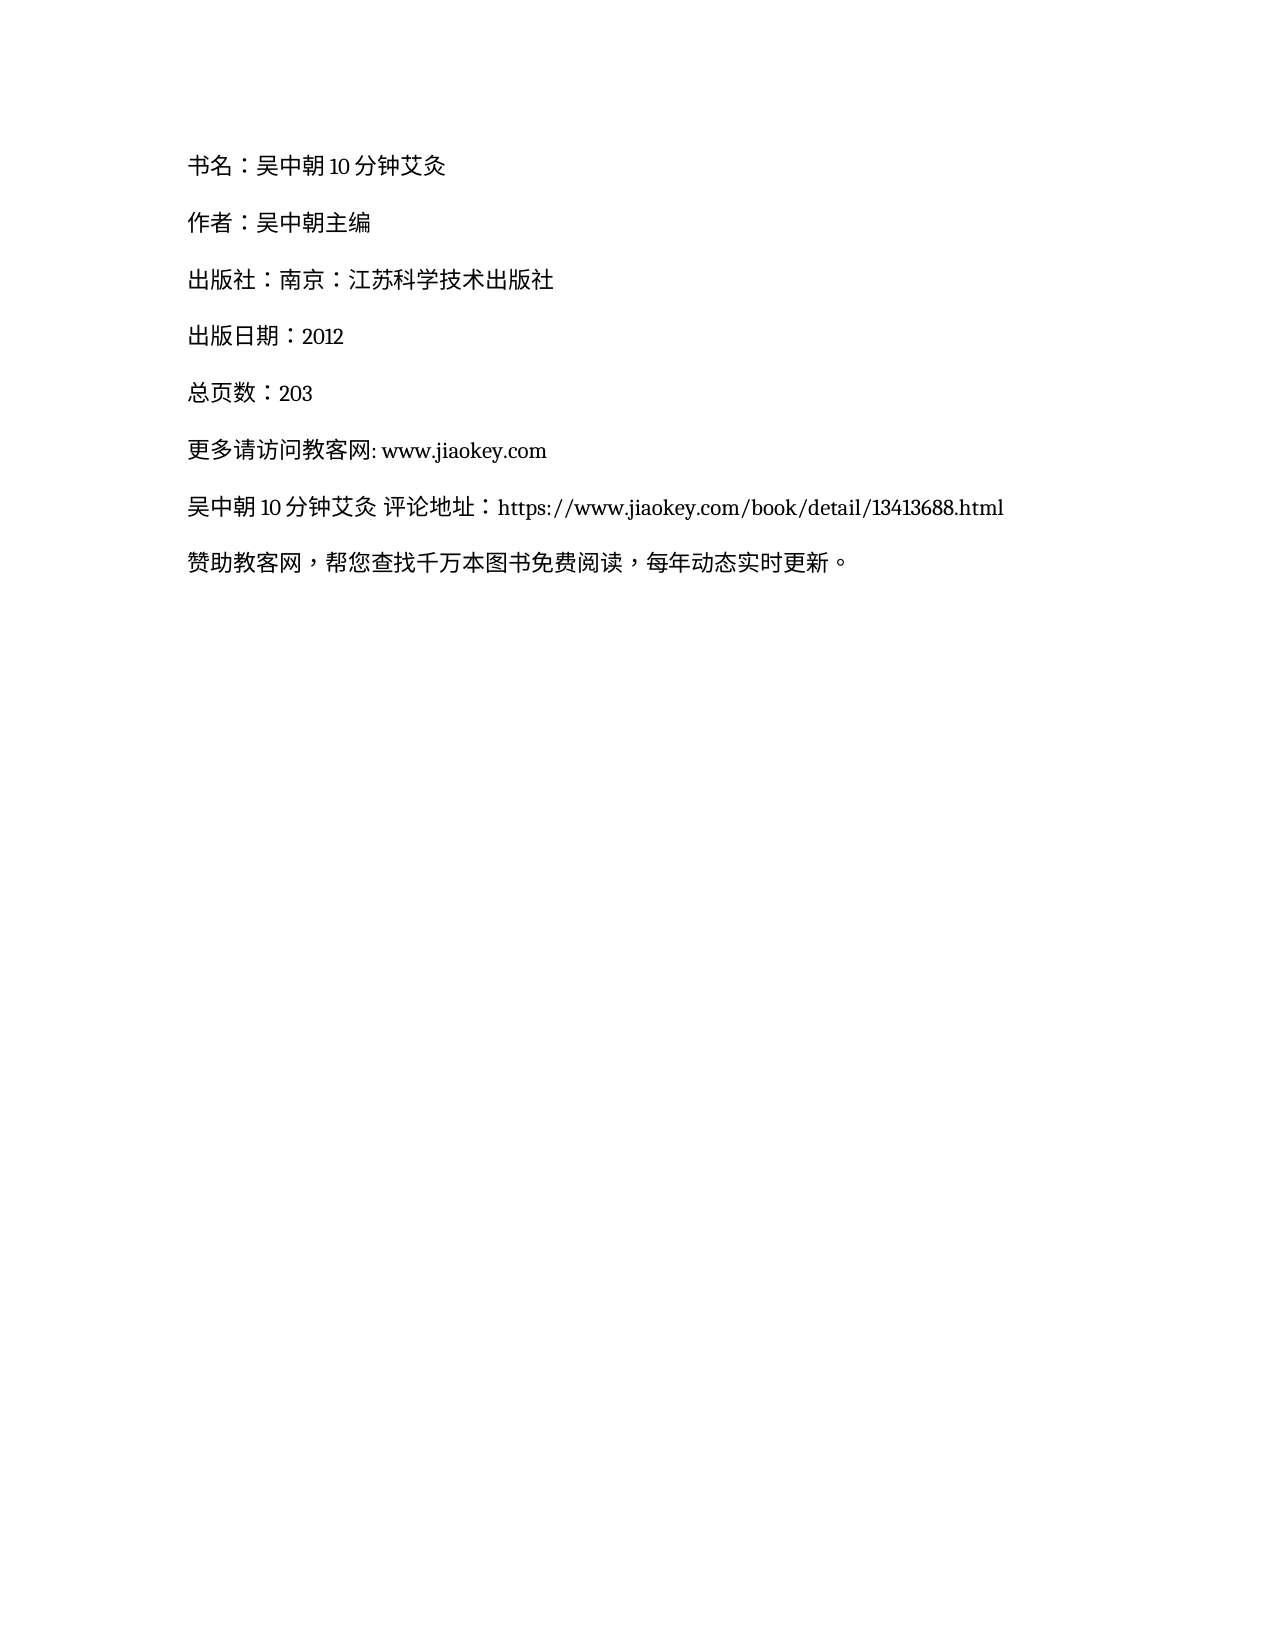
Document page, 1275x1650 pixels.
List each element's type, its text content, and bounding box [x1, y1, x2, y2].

text 赞助教客网，帮您查找千万本图书免费阅读，每年动态实时更新。 [187, 547, 1087, 579]
text 出版社：南京：江苏科学技术出版社 [187, 263, 1087, 295]
text 书名：吴中朝10分钟艾灸 [187, 150, 1087, 181]
text 作者：吴中朝主编 [187, 207, 1087, 238]
text 吴中朝10分钟艾灸 评论地址：https://www.jiaokey.com/book/detail/13413688.html [187, 491, 1087, 522]
text 总页数：203 [187, 377, 1087, 408]
text 更多请访问教客网: www.jiaokey.com [187, 434, 1087, 465]
text 出版日期：2012 [187, 320, 1087, 352]
